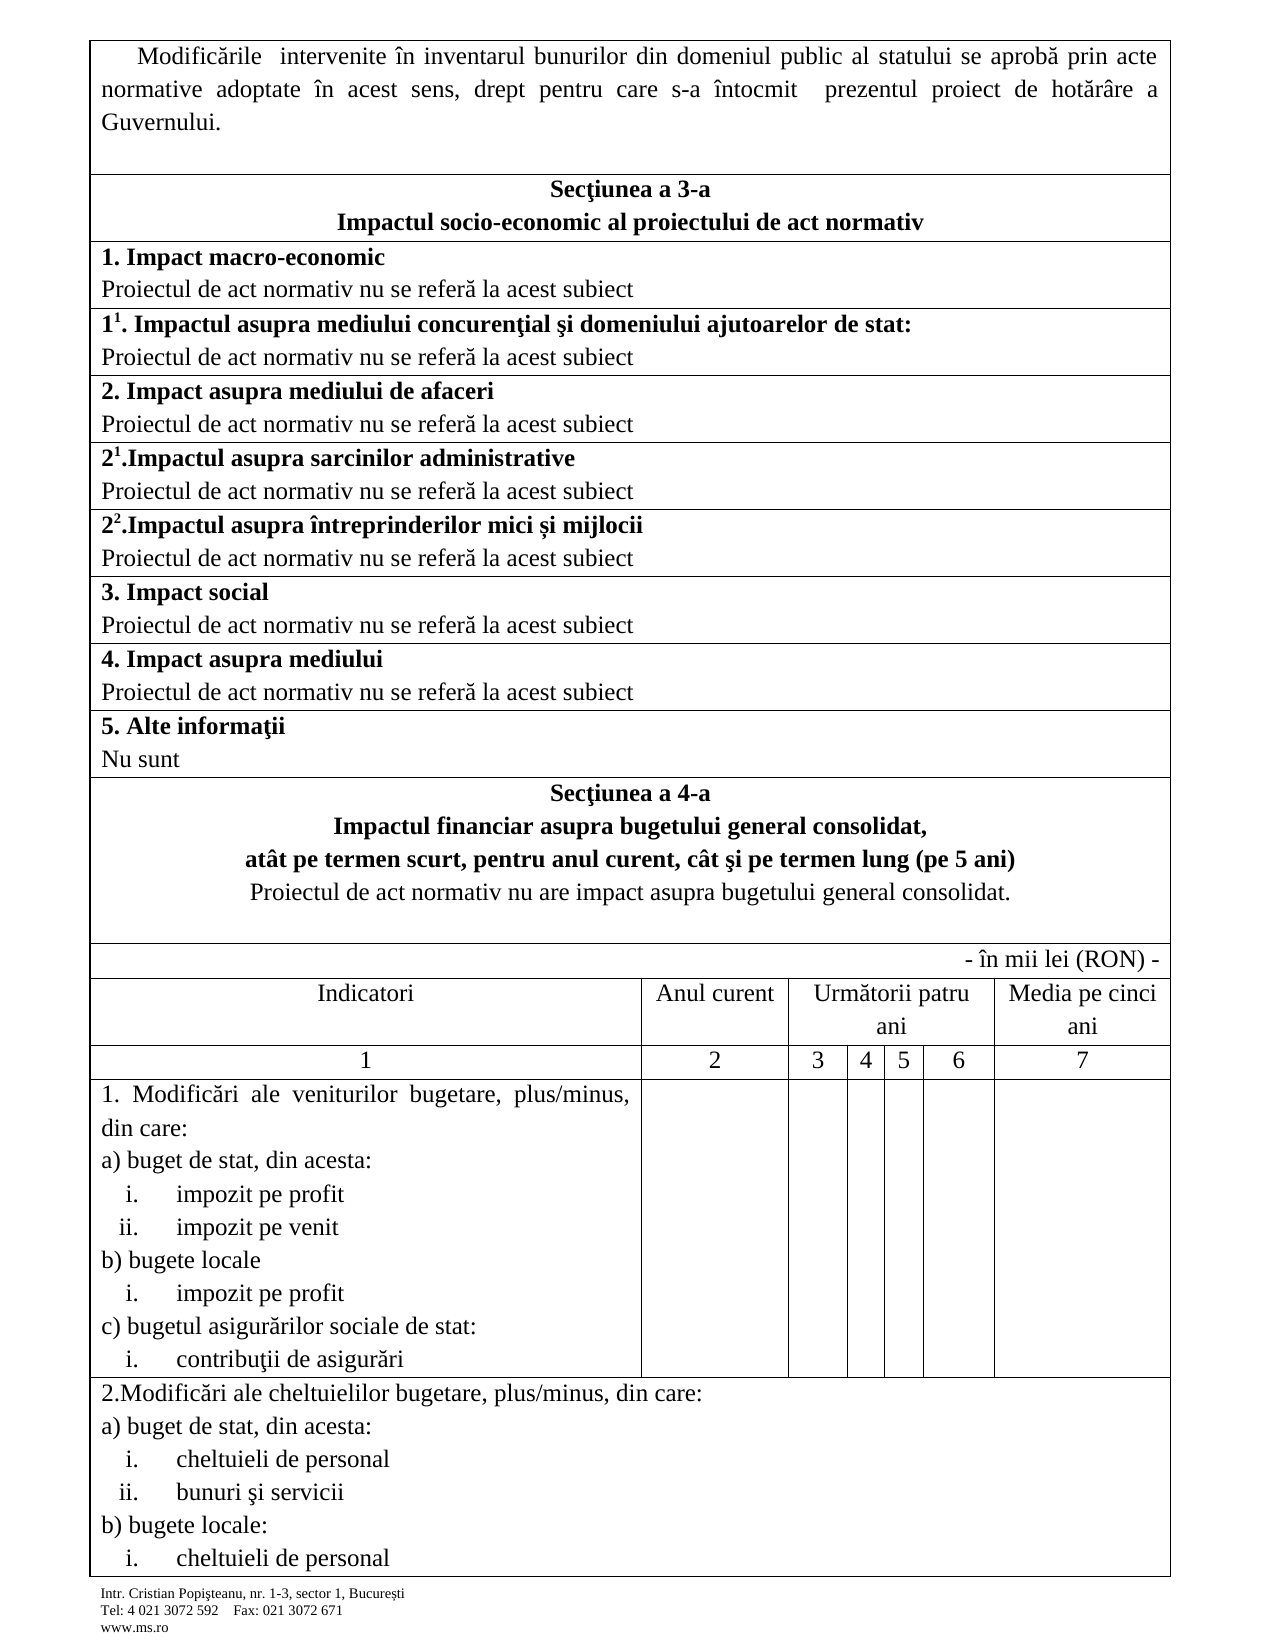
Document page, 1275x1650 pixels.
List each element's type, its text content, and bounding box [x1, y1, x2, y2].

table_cell 4. Impact asupra mediului Proiectul de act normativ nu se referă la acest subiect [91, 644, 1170, 710]
table_cell [642, 1080, 788, 1377]
table_cell 22.Impactul asupra întreprinderilor mici și mijlocii Proiectul de act normativ nu se referă la acest subiect [91, 510, 1170, 576]
table_cell Indicatori [91, 979, 641, 1044]
table_cell Media pe cinci ani [995, 979, 1170, 1044]
table_cell 1. Impact macro-economic Proiectul de act normativ nu se referă la acest subiect [91, 242, 1170, 308]
table_cell 7 [995, 1046, 1170, 1078]
table_cell [924, 1080, 994, 1377]
table_cell Următorii patru ani [789, 979, 994, 1044]
table_cell 1 [91, 1046, 641, 1078]
table_cell 2. Impact asupra mediului de afaceri Proiectul de act normativ nu se referă la acest subiect [91, 376, 1170, 442]
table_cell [91, 41, 1170, 173]
table_cell 5. Alte informaţii Nu sunt [91, 711, 1170, 777]
table_cell 21.Impactul asupra sarcinilor administrative Proiectul de act normativ nu se referă la acest subiect [91, 443, 1170, 509]
table_cell [848, 1080, 884, 1377]
table_cell [789, 1080, 847, 1377]
table_cell - în mii lei (RON) - [91, 944, 1170, 977]
table_cell 5 [885, 1046, 923, 1078]
table_cell [885, 1080, 923, 1377]
table_cell 6 [924, 1046, 994, 1078]
table_cell 4 [848, 1046, 884, 1078]
table_cell 11. Impactul asupra mediului concurenţial şi domeniului ajutoarelor de stat: Proiectul de act normativ nu se referă la acest subiect [91, 309, 1170, 375]
table_cell [995, 1080, 1170, 1377]
table_cell 3. Impact social Proiectul de act normativ nu se referă la acest subiect [91, 577, 1170, 643]
table_cell Anul curent [642, 979, 788, 1044]
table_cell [91, 1378, 1170, 1576]
table_cell 3 [789, 1046, 847, 1078]
table_cell Secţiunea a 3-a Impactul socio-economic al proiectului de act normativ [91, 175, 1170, 241]
table_cell Secţiunea a 4-a Impactul financiar asupra bugetului general consolidat, atât pe termen scurt, pentru anul curent, cât şi pe termen lung (pe 5 ani) Proiectul de act normativ nu are impact asupra bugetului general consolidat. [91, 778, 1170, 943]
table_cell 2 [642, 1046, 788, 1078]
table_cell 1. Modificări ale veniturilor bugetare, plus/minus, din care: a) buget de stat, din acesta: impozit pe profit impozit pe venit b) bugete locale impozit pe profit c) bugetul asigurărilor sociale de stat: contribuţii de asigurări [91, 1080, 641, 1377]
